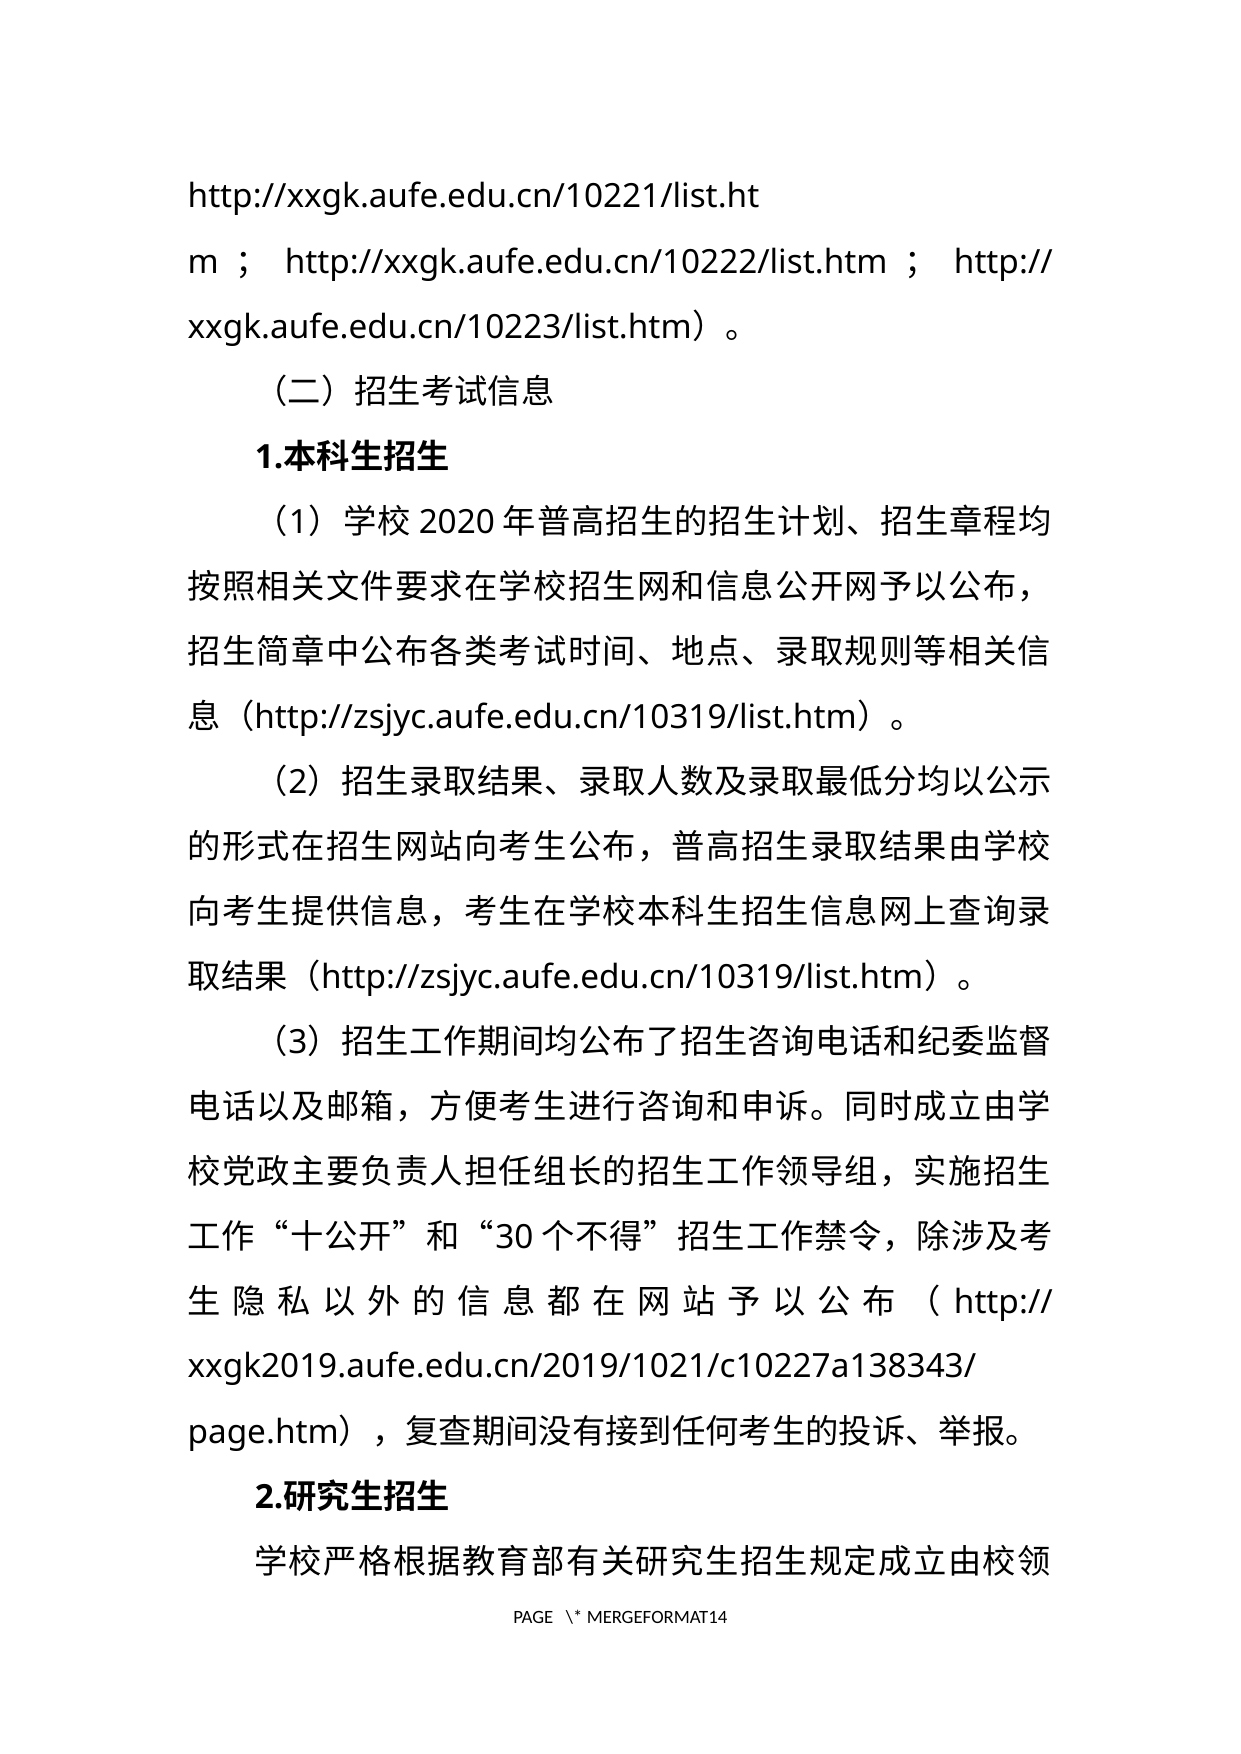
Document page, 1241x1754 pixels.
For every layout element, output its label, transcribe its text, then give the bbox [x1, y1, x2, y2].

text 2.研究生招生 [187, 1462, 1053, 1527]
text （2）招生录取结果、录取人数及录取最低分均以公示的形式在招生网站向考生公布，普高招生录取结果由学校向考生提供信息，考生在学校本科生招生信息网上查询录取结果（http://zsjyc.aufe.edu.cn/10319/list.htm）。 [187, 747, 1053, 1007]
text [187, 162, 1053, 357]
text （3）招生工作期间均公布了招生咨询电话和纪委监督电话以及邮箱，方便考生进行咨询和申诉。同时成立由学校党政主要负责人担任组长的招生工作领导组，实施招生工作“十公开”和“30个不得”招生工作禁令，除涉及考生隐私以外的信息都在网站予以公布（http://xxgk2019.aufe.edu.cn/2019/1021/c10227a138343/page.htm），复查期间没有接到任何考生的投诉、举报。 [187, 1007, 1053, 1462]
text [187, 1527, 1053, 1592]
text （1）学校2020年普高招生的招生计划、招生章程均按照相关文件要求在学校招生网和信息公开网予以公布，招生简章中公布各类考试时间、地点、录取规则等相关信息（http://zsjyc.aufe.edu.cn/10319/list.htm）。 [187, 487, 1053, 747]
text 1.本科生招生 [187, 422, 1053, 487]
text （二）招生考试信息 [187, 357, 1053, 422]
